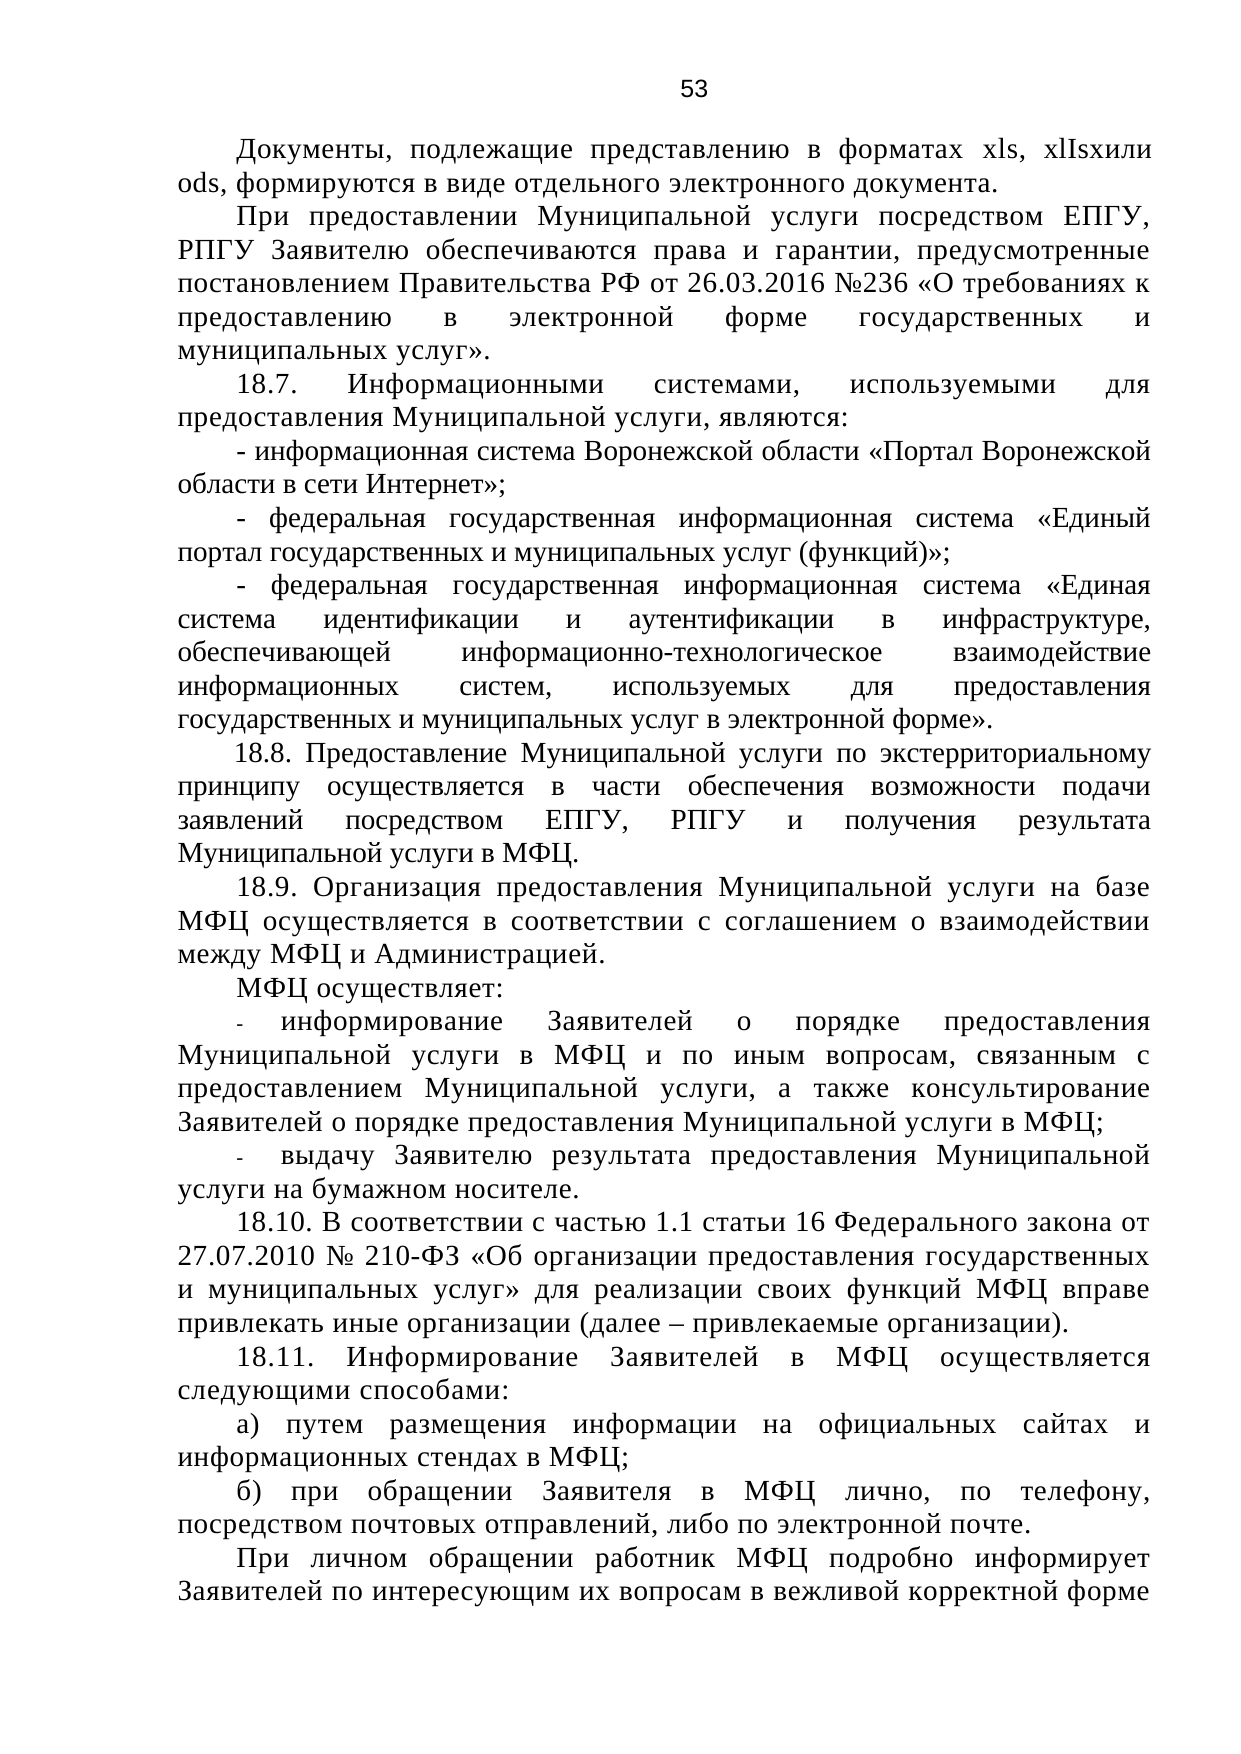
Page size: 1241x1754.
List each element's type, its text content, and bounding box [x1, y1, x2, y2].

text МФЦ осуществляет: [177, 970, 1152, 1003]
text б) при обращении Заявителя в МФЦ лично, по телефону, посредством почтовых отправлений, либо по электронной почте. [177, 1473, 1152, 1540]
text 18.7. Информационными системами, используемыми для предоставления Муниципальной услуги, являются: [177, 366, 1152, 433]
text - информационная система Воронежской области «Портал Воронежской области в сети Интернет»; [177, 433, 1152, 500]
list выдачу Заявителю результата предоставления Муниципальной услуги на бумажном носителе. [177, 1137, 1152, 1204]
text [177, 1540, 1152, 1607]
text 18.10. В соответствии с частью 1.1 статьи 16 Федерального закона от 27.07.2010 № 210-ФЗ «Об организации предоставления государственных и муниципальных услуг» для реализации своих функций МФЦ вправе привлекать иные организации (далее – привлекаемые организации). [177, 1204, 1152, 1339]
text Документы, подлежащие представлению в форматах xls, xlIsxили ods, формируются в виде отдельного электронного документа. [177, 131, 1152, 198]
text При предоставлении Муниципальной услуги посредством ЕПГУ, РПГУ Заявителю обеспечиваются права и гарантии, предусмотренные постановлением Правительства РФ от 26.03.2016 №236 «О требованиях к предоставлению в электронной форме государственных и муниципальных услуг». [177, 198, 1152, 366]
list информирование Заявителей о порядке предоставления Муниципальной услуги в МФЦ и по иным вопросам, связанным с предоставлением Муниципальной услуги, а также консультирование Заявителей о порядке предоставления Муниципальной услуги в МФЦ; [177, 1003, 1152, 1137]
text - федеральная государственная информационная система «Единая система идентификации и аутентификации в инфраструктуре, обеспечивающей информационно-технологическое взаимодействие информационных систем, используемых для предоставления государственных и муниципальных услуг в электронной форме». [177, 567, 1152, 735]
text 18.11. Информирование Заявителей в МФЦ осуществляется следующими способами: [177, 1339, 1152, 1406]
text а) путем размещения информации на официальных сайтах и информационных стендах в МФЦ; [177, 1406, 1152, 1473]
text 18.8. Предоставление Муниципальной услуги по экстерриториальному принципу осуществляется в части обеспечения возможности подачи заявлений посредством ЕПГУ, РПГУ и получения результата Муниципальной услуги в МФЦ. [177, 735, 1152, 869]
text - федеральная государственная информационная система «Единый портал государственных и муниципальных услуг (функций)»; [177, 500, 1152, 567]
text 18.9. Организация предоставления Муниципальной услуги на базе МФЦ осуществляется в соответствии с соглашением о взаимодействии между МФЦ и Администрацией. [177, 869, 1152, 970]
